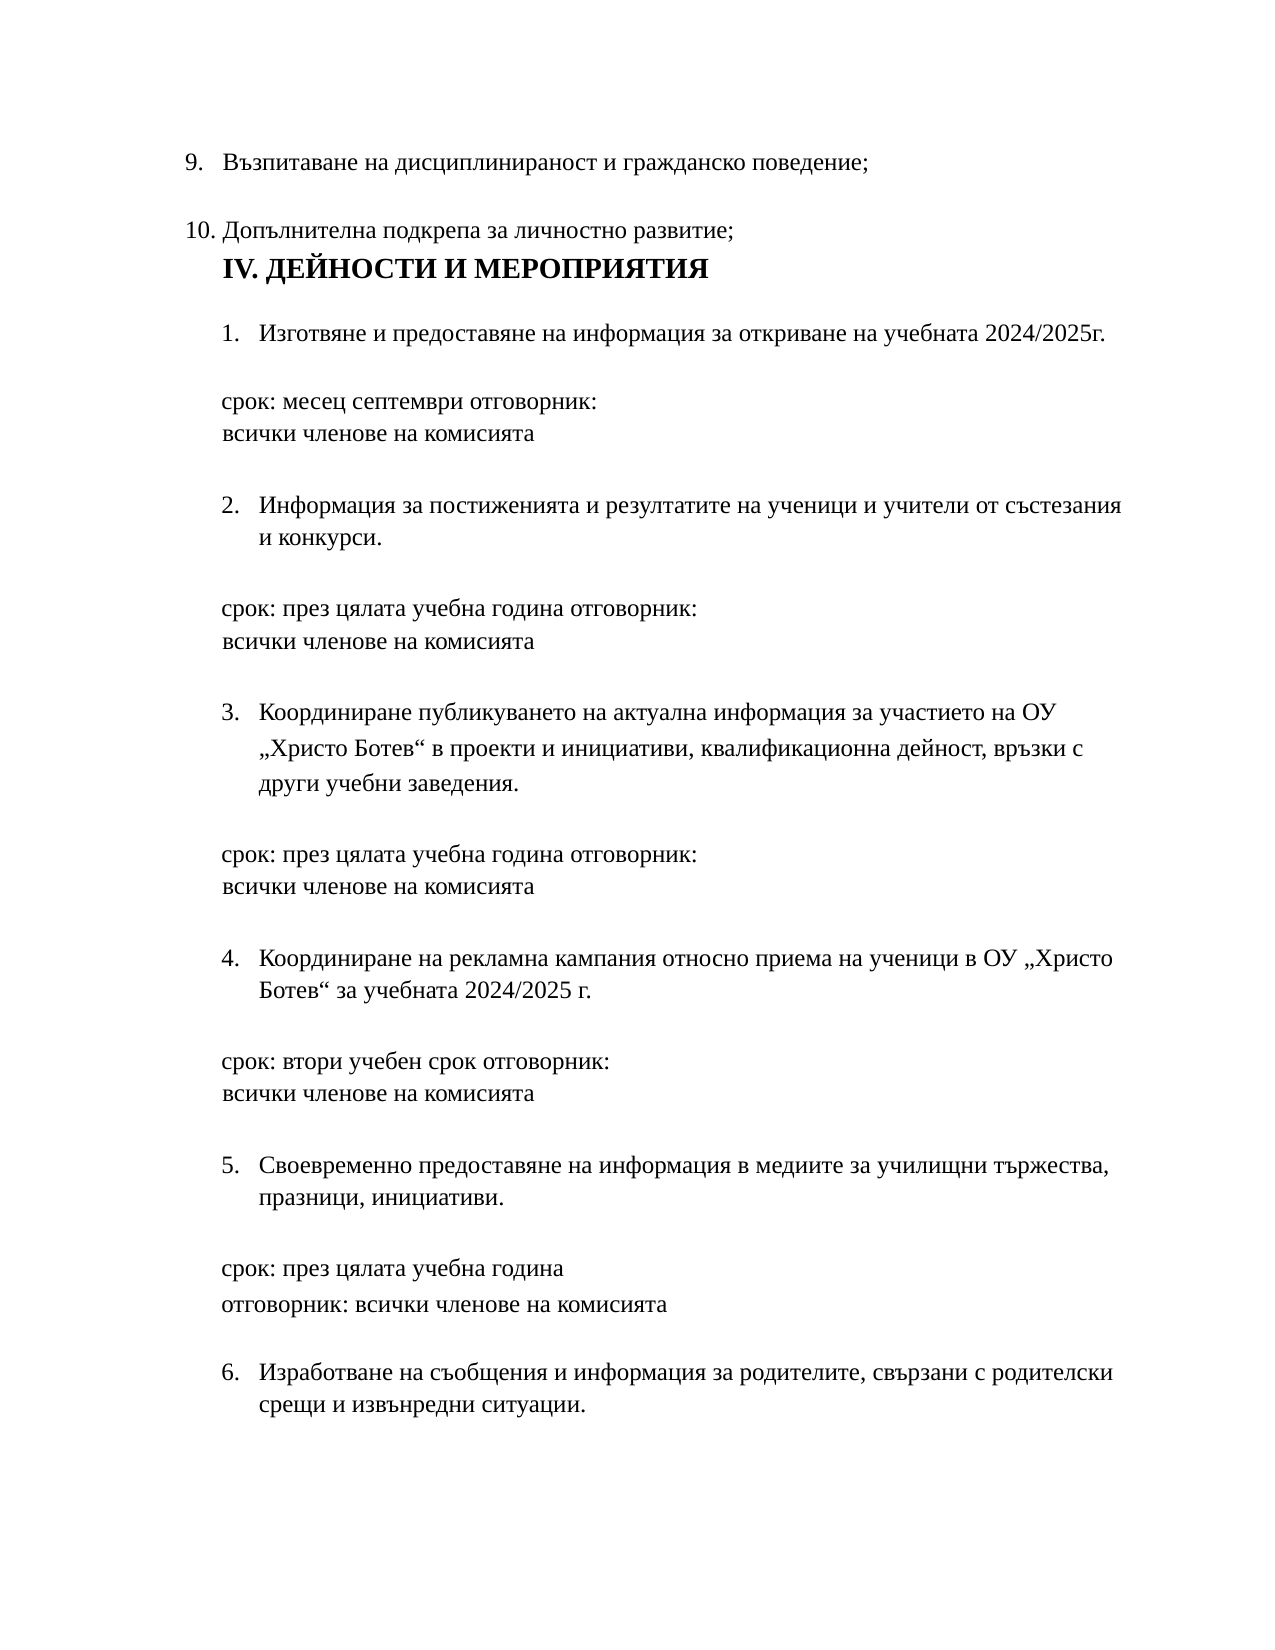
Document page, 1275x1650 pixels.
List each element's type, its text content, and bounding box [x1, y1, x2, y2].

list Изработване на съобщения и информация за родителите, свързани с родителски срещи и извънредни ситуации. [221, 1357, 1126, 1418]
list Възпитаване на дисциплинираност и гражданско поведение; [185, 147, 1126, 176]
list Допълнителна подкрепа за личностно развитие; [185, 215, 1126, 244]
list Координиране публикуването на актуална информация за участието на ОУ „Христо Ботев“ в проекти и инициативи, квалификационна дейност, връзки с други учебни заведения. [221, 697, 1126, 797]
text отговорник: всички членове на комисията [221, 1289, 1126, 1317]
list Информация за постиженията и резултатите на ученици и учители от състезания и конкурси. [221, 490, 1126, 551]
text срок: през цялата учебна година отговорник: всички членове на комисията [221, 593, 702, 655]
list Координиране на рекламна кампания относно приема на ученици в ОУ „Христо Ботев“ за учебната 2024/2025 г. [221, 943, 1126, 1004]
text срок: през цялата учебна година [221, 1253, 1126, 1282]
list Своевременно предоставяне на информация в медиите за училищни тържества, празници, инициативи. [221, 1150, 1126, 1211]
text срок: месец септември отговорник: всички членове на комисията [221, 386, 672, 447]
text срок: втори учебен срок отговорник: всички членове на комисията [221, 1046, 689, 1107]
subtitle IV. ДЕЙНОСТИ И МЕРОПРИЯТИЯ [222, 251, 1126, 284]
list Изготвяне и предоставяне на информация за откриване на учебната 2024/2025г. [221, 318, 1126, 347]
text срок: през цялата учебна година отговорник: всички членове на комисията [221, 839, 702, 900]
